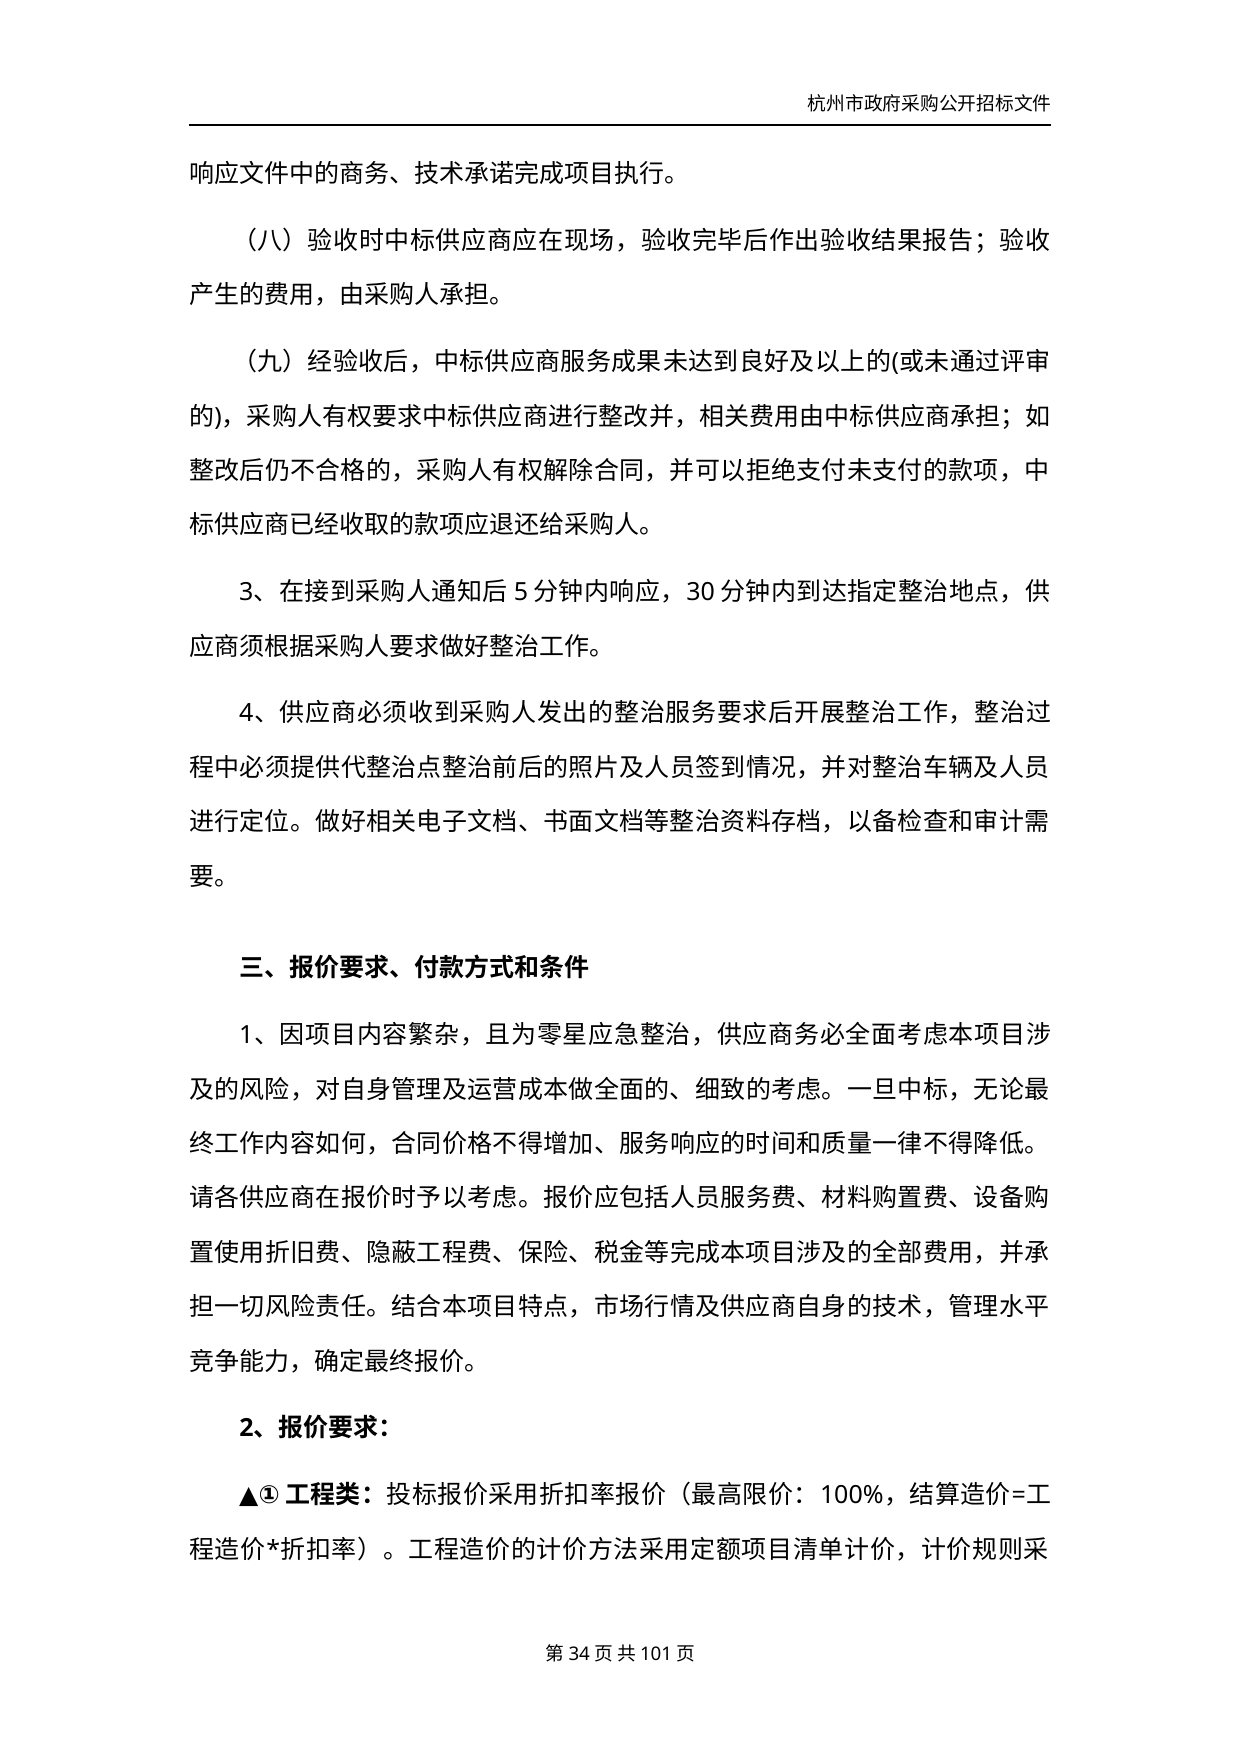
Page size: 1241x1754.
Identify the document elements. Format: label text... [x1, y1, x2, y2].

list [189, 153, 1051, 190]
text 4、供应商必须收到采购人发出的整治服务要求后开展整治工作，整治过程中必须提供代整治点整治前后的照片及人员签到情况，并对整治车辆及人员进行定位。做好相关电子文档、书面文档等整治资料存档，以备检查和审计需要。 [189, 693, 1051, 892]
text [189, 1475, 1051, 1565]
list 验收时中标供应商应在现场，验收完毕后作出验收结果报告；验收产生的费用，由采购人承担。 [189, 220, 1051, 311]
text 1、因项目内容繁杂，且为零星应急整治，供应商务必全面考虑本项目涉及的风险，对自身管理及运营成本做全面的、细致的考虑。一旦中标，无论最终工作内容如何，合同价格不得增加、服务响应的时间和质量一律不得降低。请各供应商在报价时予以考虑。报价应包括人员服务费、材料购置费、设备购置使用折旧费、隐蔽工程费、保险、税金等完成本项目涉及的全部费用，并承担一切风险责任。结合本项目特点，市场行情及供应商自身的技术，管理水平，竞争能力，确定最终报价。 [189, 1015, 1051, 1377]
text 3、在接到采购人通知后5分钟内响应，30分钟内到达指定整治地点，供应商须根据采购人要求做好整治工作。 [189, 572, 1051, 662]
list 经验收后，中标供应商服务成果未达到良好及以上的(或未通过评审的)，采购人有权要求中标供应商进行整改并，相关费用由中标供应商承担；如整改后仍不合格的，采购人有权解除合同，并可以拒绝支付未支付的款项，中标供应商已经收取的款项应退还给采购人。 [189, 342, 1051, 541]
text 三、报价要求、付款方式和条件 [189, 948, 1051, 984]
text 2、报价要求： [189, 1408, 1051, 1444]
